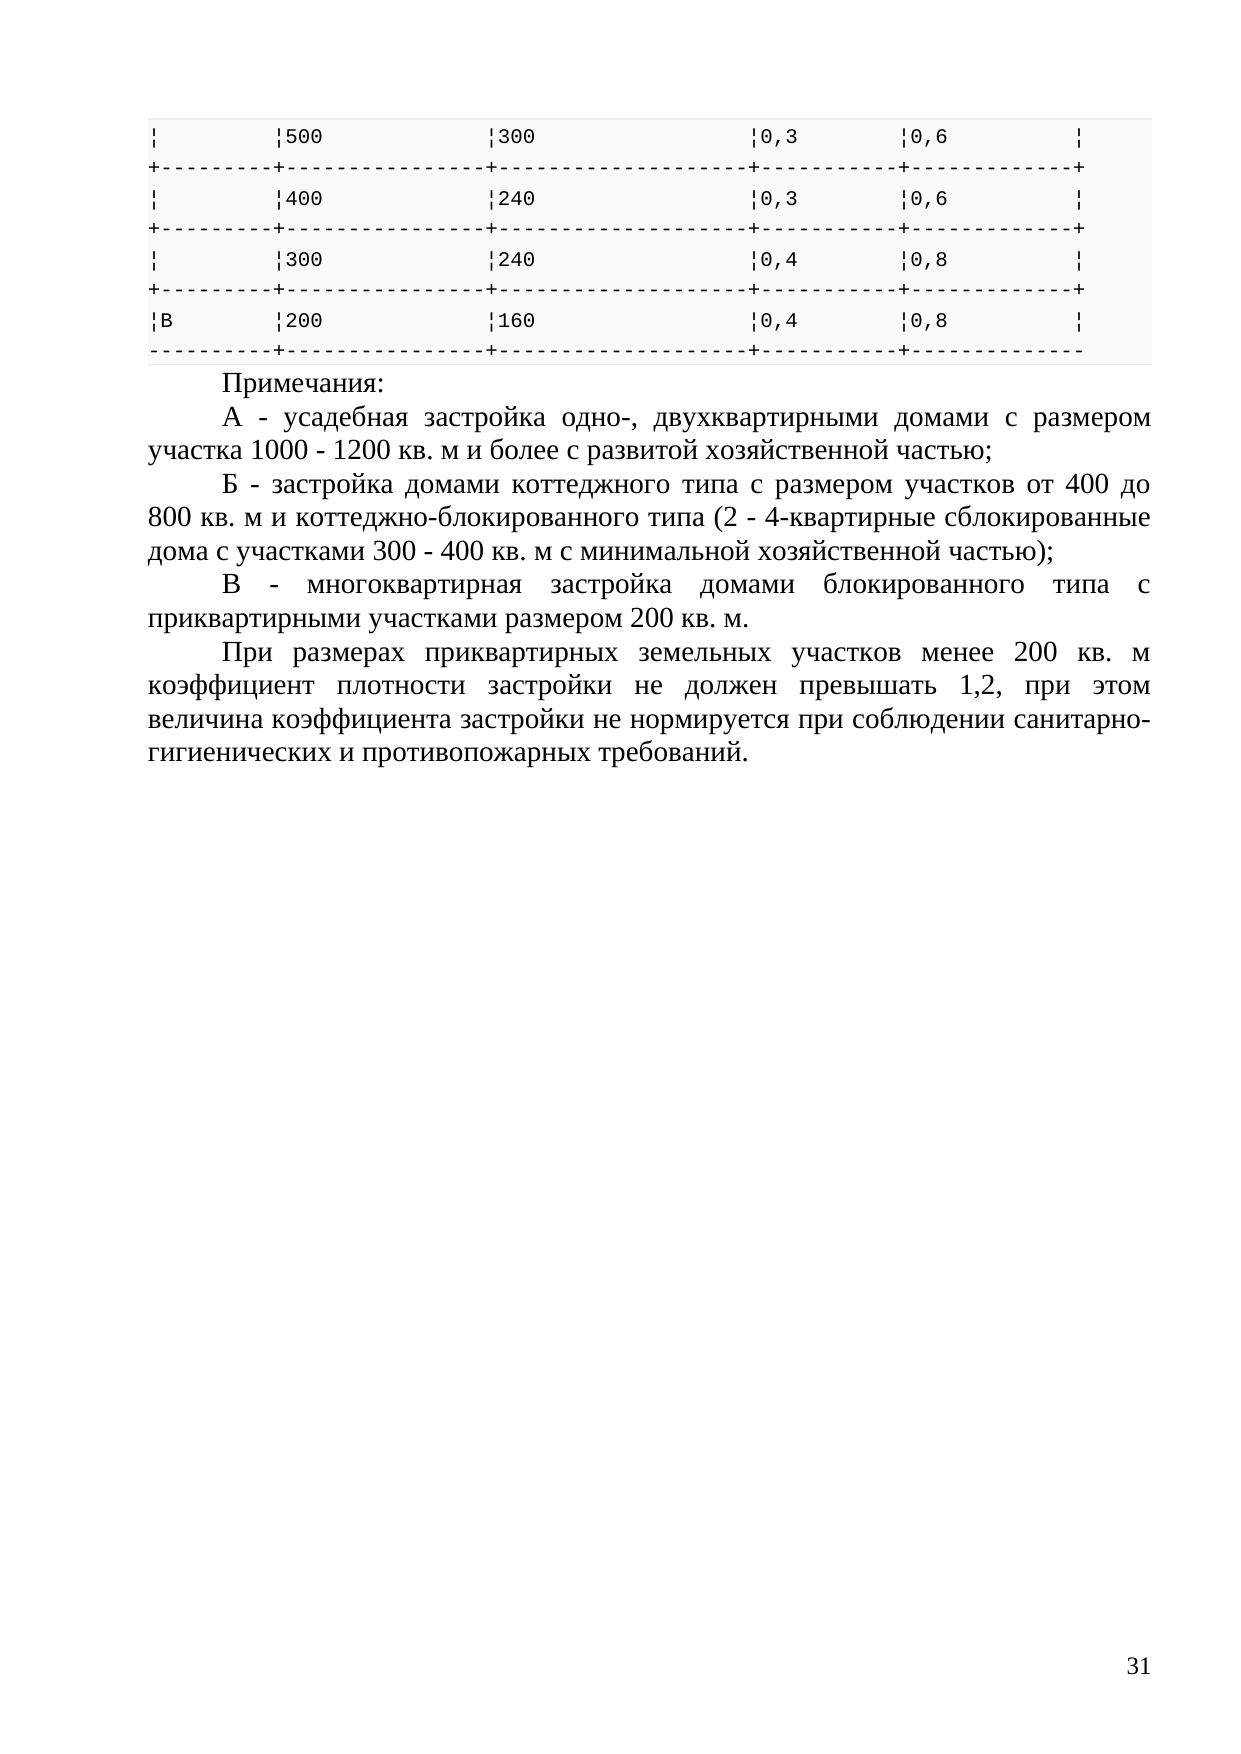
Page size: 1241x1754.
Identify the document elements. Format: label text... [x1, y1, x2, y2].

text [148, 150, 1152, 181]
text +---------+----------------+--------------------+-----------+-------------+ [148, 272, 1152, 303]
text ----------+----------------+--------------------+-----------+-------------- [148, 332, 1152, 364]
text А - усадебная застройка одно-, двухквартирными домами с размером участка 1000 - 1200 кв. м и более с развитой хозяйственной частью; [148, 399, 1152, 466]
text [148, 211, 1152, 242]
text ¦ ¦500 ¦300 ¦0,3 ¦0,6 ¦ [148, 120, 1152, 150]
text Примечания: [148, 365, 1152, 399]
text ¦ ¦400 ¦240 ¦0,3 ¦0,6 ¦ [148, 181, 1152, 211]
text ¦ ¦300 ¦240 ¦0,4 ¦0,8 ¦ [148, 242, 1152, 272]
text При размерах приквартирных земельных участков менее 200 кв. м коэффициент плотности застройки не должен превышать 1,2, при этом величина коэффициента застройки не нормируется при соблюдении санитарно-гигиенических и противопожарных требований. [148, 634, 1152, 768]
text В - многоквартирная застройка домами блокированного типа с приквартирными участками размером 200 кв. м. [148, 567, 1152, 634]
text Б - застройка домами коттеджного типа с размером участков от 400 до 800 кв. м и коттеджно-блокированного типа (2 - 4-квартирные сблокированные дома с участками 300 - 400 кв. м с минимальной хозяйственной частью); [148, 466, 1152, 567]
text ¦В ¦200 ¦160 ¦0,4 ¦0,8 ¦ [148, 303, 1152, 332]
